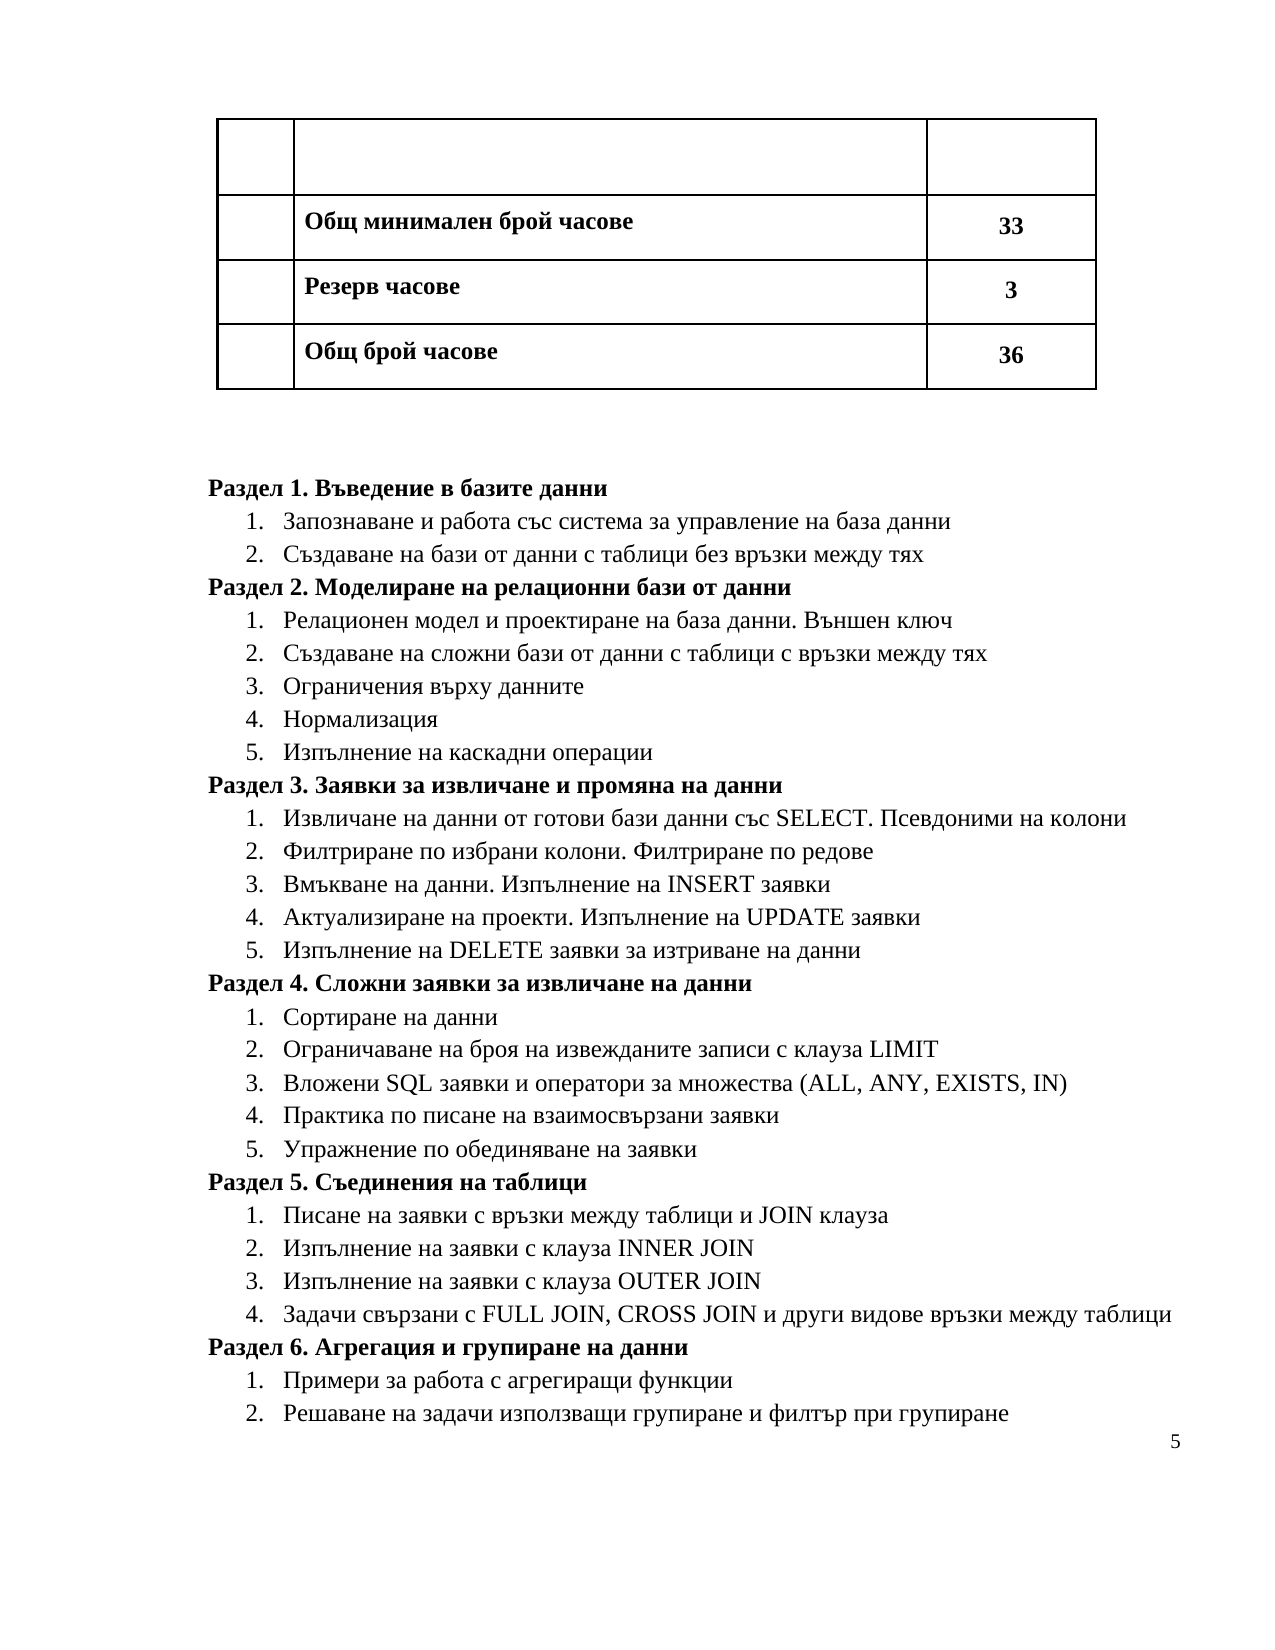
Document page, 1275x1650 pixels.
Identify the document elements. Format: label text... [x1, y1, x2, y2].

list Писане на заявки с връзки между таблици и JOIN клауза [245, 1200, 1181, 1228]
list Примери за работа с агрегиращи функции [245, 1365, 1181, 1393]
list Създаване на бази от данни с таблици без връзки между тях [245, 539, 1181, 568]
table_cell 36 [928, 325, 1095, 388]
list Релационен модел и проектиране на база данни. Външен ключ [245, 605, 1181, 634]
list Изпълнение на DELETE заявки за изтриване на данни [245, 936, 1181, 964]
subtitle Раздел 1. Въведение в базите данни [208, 473, 1181, 502]
table_cell [219, 196, 293, 258]
table_cell [219, 325, 293, 388]
list Извличане на данни от готови бази данни със SELECT. Псевдоними на колони [245, 803, 1181, 832]
list Задачи свързани с FULL JOIN, CROSS JOIN и други видове връзки между таблици [245, 1299, 1181, 1327]
table_cell 3 [928, 261, 1095, 323]
list Актуализиране на проекти. Изпълнение на UPDATE заявки [245, 902, 1181, 931]
list Изпълнение на каскадни операции [245, 737, 1181, 766]
text Раздел 2. Моделиране на релационни бази от данни [208, 572, 1181, 601]
list Ограничаване на броя на извежданите записи с клауза LIMIT [245, 1034, 1181, 1063]
table_cell 4 [928, 120, 1095, 194]
table_cell [219, 261, 293, 323]
table_cell 33 [928, 196, 1095, 258]
text Раздел 6. Агрегация и групиране на данни [208, 1332, 1181, 1361]
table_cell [295, 120, 926, 194]
list Нормализация [245, 704, 1181, 733]
list Упражнение по обединяване на заявки [245, 1134, 1181, 1162]
table_cell Резерв часове [295, 261, 926, 323]
table_cell Общ минимален брой часове [295, 196, 926, 258]
list Създаване на сложни бази от данни с таблици с връзки между тях [245, 638, 1181, 667]
list Вложени SQL заявки и оператори за множества (ALL, ANY, EXISTS, IN) [245, 1068, 1181, 1096]
list Решаване на задачи използващи групиране и филтър при групиране [245, 1398, 1181, 1427]
list Изпълнение на заявки с клауза OUTER JOIN [245, 1266, 1181, 1294]
list Сортиране на данни [245, 1002, 1181, 1030]
table_cell Общ брой часове [295, 325, 926, 388]
text Раздел 3. Заявки за извличане и промяна на данни [208, 770, 1181, 799]
list Изпълнение на заявки с клауза INNER JOIN [245, 1233, 1181, 1261]
list Вмъкване на данни. Изпълнение на INSERT заявки [245, 869, 1181, 898]
text Раздел 5. Съединения на таблици [208, 1167, 1181, 1195]
list Филтриране по избрани колони. Филтриране по редове [245, 836, 1181, 865]
table_cell 7. [219, 120, 293, 194]
list Запознаване и работа със система за управление на база данни [245, 506, 1181, 535]
list Ограничения върху данните [245, 671, 1181, 700]
text Раздел 4. Сложни заявки за извличане на данни [208, 968, 1181, 997]
list Практика по писане на взаимосвързани заявки [245, 1101, 1181, 1129]
